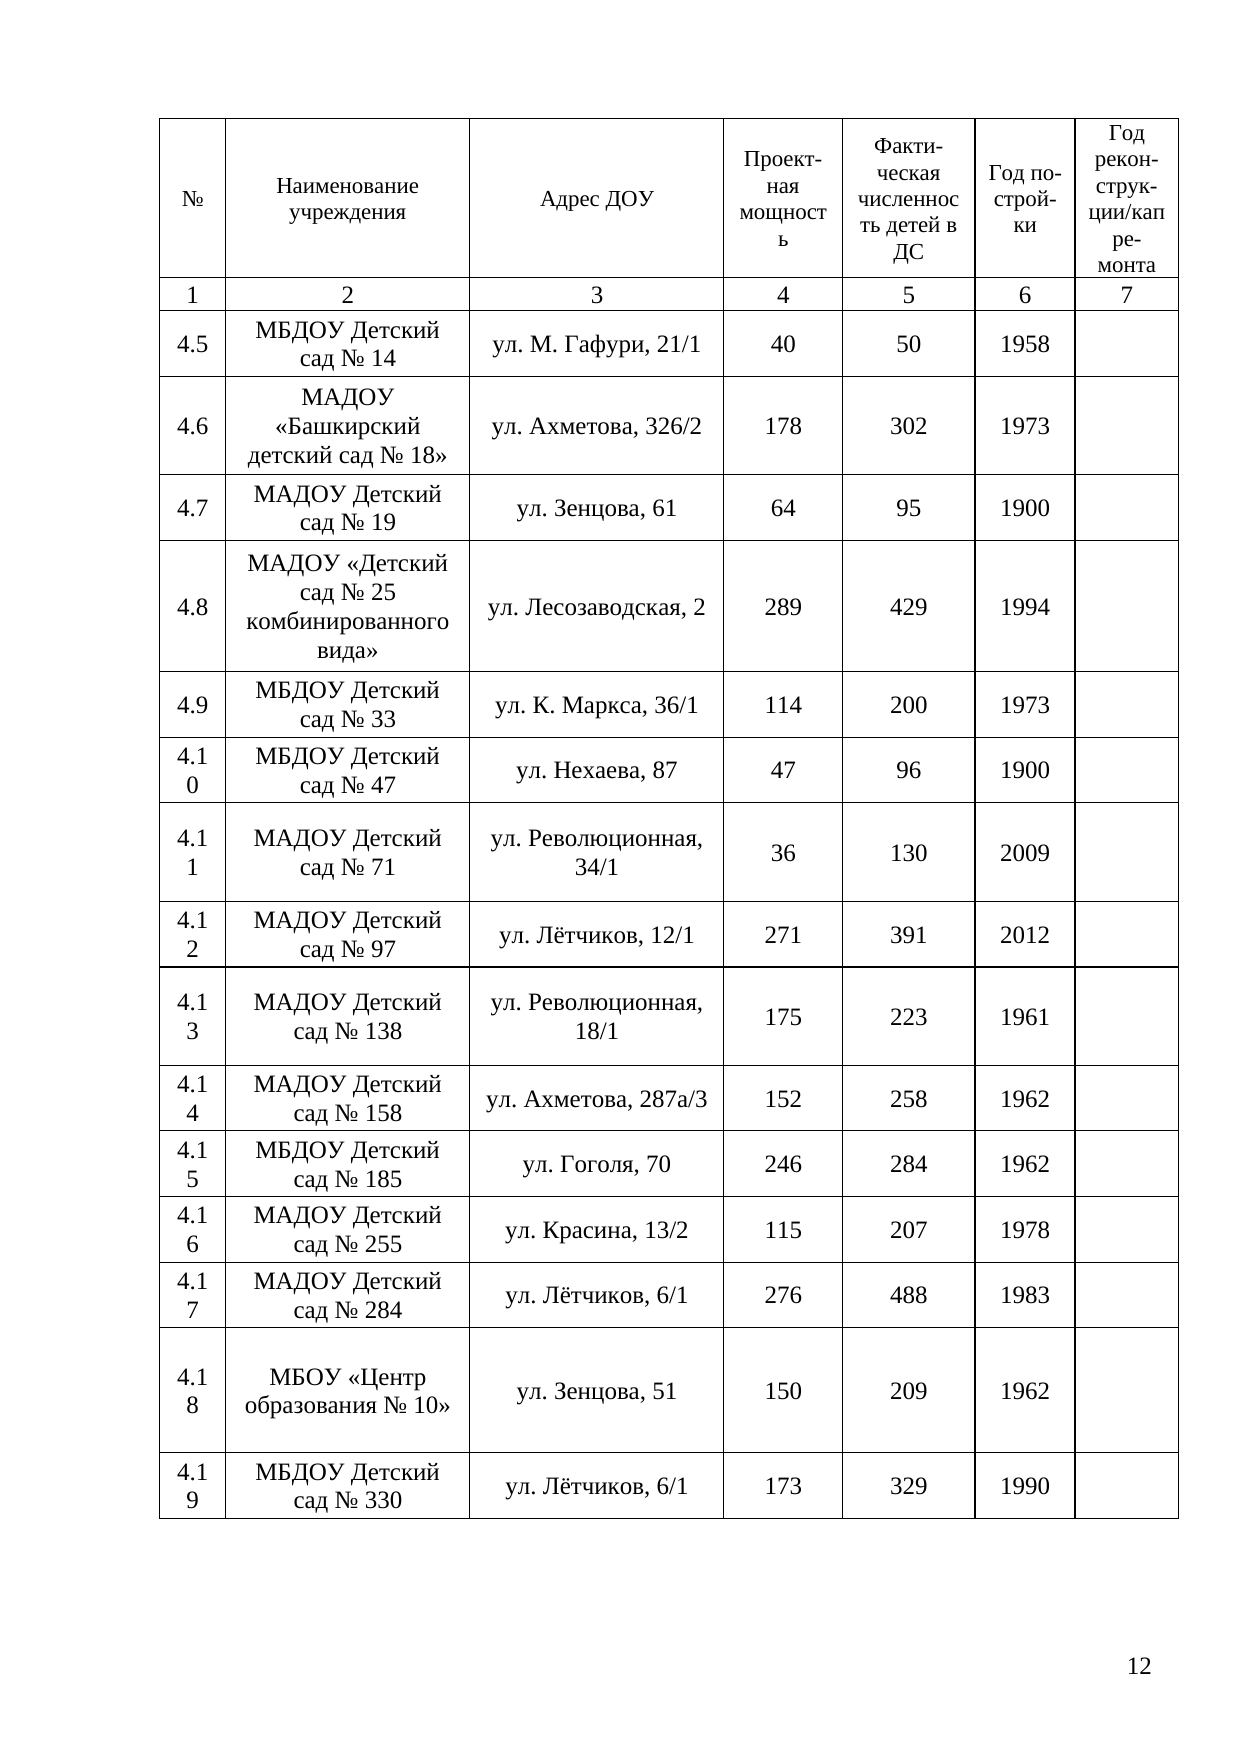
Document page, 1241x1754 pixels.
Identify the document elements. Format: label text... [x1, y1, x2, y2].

table_cell [1076, 475, 1178, 540]
table_cell ул. Гоголя, 70 [470, 1131, 723, 1196]
table_cell МБОУ «Центр образования № 10» [226, 1328, 469, 1452]
table_cell ул. Лётчиков, 6/1 [470, 1263, 723, 1327]
table_cell [1076, 803, 1178, 901]
table_cell 4.19 [160, 1453, 225, 1518]
table_cell МАДОУ Детский сад № 158 [226, 1066, 469, 1130]
table_cell 150 [724, 1328, 842, 1452]
table_cell 175 [724, 968, 842, 1065]
table_cell МАДОУ «Башкирский детский сад № 18» [226, 377, 469, 474]
table_cell 329 [843, 1453, 974, 1518]
table_cell 2012 [976, 902, 1074, 966]
table_cell 114 [724, 672, 842, 737]
table_cell 7 [1076, 278, 1178, 310]
table_cell 4.7 [160, 475, 225, 540]
table_cell 6 [976, 278, 1074, 310]
table_cell ул. Лесозаводская, 2 [470, 541, 723, 671]
table_cell [1076, 1131, 1178, 1196]
table_cell 271 [724, 902, 842, 966]
table_cell 2009 [976, 803, 1074, 901]
table_cell 115 [724, 1197, 842, 1262]
table_cell 152 [724, 1066, 842, 1130]
table_header № [160, 119, 225, 277]
table_cell [1076, 311, 1178, 376]
table_cell ул. К. Маркса, 36/1 [470, 672, 723, 737]
table_cell 258 [843, 1066, 974, 1130]
table_cell 429 [843, 541, 974, 671]
table_cell 4.6 [160, 377, 225, 474]
table_cell 1962 [976, 1066, 1074, 1130]
table_cell [1076, 1328, 1178, 1452]
table_cell [1076, 968, 1178, 1065]
table_cell 1983 [976, 1263, 1074, 1327]
table_cell ул. Революционная, 18/1 [470, 968, 723, 1065]
table_cell ул. М. Гафури, 21/1 [470, 311, 723, 376]
table_cell [1076, 1197, 1178, 1262]
table_cell 246 [724, 1131, 842, 1196]
table_cell 207 [843, 1197, 974, 1262]
table_header Год по-строй-ки [976, 119, 1074, 277]
table_cell МБДОУ Детский сад № 330 [226, 1453, 469, 1518]
table_cell [1076, 541, 1178, 671]
table_cell [1076, 738, 1178, 802]
table_cell ул. Лётчиков, 12/1 [470, 902, 723, 966]
table_header Адрес ДОУ [470, 119, 723, 277]
table_cell 96 [843, 738, 974, 802]
table_cell [1076, 1066, 1178, 1130]
table_cell 50 [843, 311, 974, 376]
table_cell ул. Лётчиков, 6/1 [470, 1453, 723, 1518]
table_cell [1076, 902, 1178, 966]
table_cell 4.16 [160, 1197, 225, 1262]
table_cell 64 [724, 475, 842, 540]
table_cell 1900 [976, 475, 1074, 540]
table_cell [1076, 1263, 1178, 1327]
table_cell 284 [843, 1131, 974, 1196]
table_cell 1958 [976, 311, 1074, 376]
table_cell 4.12 [160, 902, 225, 966]
table_cell 4.17 [160, 1263, 225, 1327]
table_cell МАДОУ Детский сад № 284 [226, 1263, 469, 1327]
table_cell 1973 [976, 377, 1074, 474]
table_cell 47 [724, 738, 842, 802]
table_cell 95 [843, 475, 974, 540]
table_cell 1962 [976, 1328, 1074, 1452]
table_cell МАДОУ Детский сад № 255 [226, 1197, 469, 1262]
table_cell 391 [843, 902, 974, 966]
table_cell [1076, 1453, 1178, 1518]
table_cell МБДОУ Детский сад № 47 [226, 738, 469, 802]
table_cell ул. Нехаева, 87 [470, 738, 723, 802]
table_header Факти- ческая численность детей в ДС [843, 119, 974, 277]
table_cell 130 [843, 803, 974, 901]
table_cell 1978 [976, 1197, 1074, 1262]
table_cell 4.9 [160, 672, 225, 737]
table_cell МАДОУ Детский сад № 138 [226, 968, 469, 1065]
table_cell 1973 [976, 672, 1074, 737]
table_cell 178 [724, 377, 842, 474]
table_cell 4.13 [160, 968, 225, 1065]
table_cell МАДОУ Детский сад № 71 [226, 803, 469, 901]
table_header Проект- ная мощность [724, 119, 842, 277]
table_header Наименование учреждения [226, 119, 469, 277]
table_cell 1962 [976, 1131, 1074, 1196]
table_cell 1990 [976, 1453, 1074, 1518]
table_cell ул. Зенцова, 61 [470, 475, 723, 540]
table_cell 209 [843, 1328, 974, 1452]
table_cell 4.18 [160, 1328, 225, 1452]
table_cell 223 [843, 968, 974, 1065]
table_cell 4.11 [160, 803, 225, 901]
table_header Год рекон-струк-ции/капре- монта [1076, 119, 1178, 277]
table_cell 2 [226, 278, 469, 310]
table_cell [1076, 377, 1178, 474]
table_cell 1994 [976, 541, 1074, 671]
table_cell [1076, 672, 1178, 737]
table_cell МАДОУ «Детский сад № 25 комбинированного вида» [226, 541, 469, 671]
table_cell МАДОУ Детский сад № 97 [226, 902, 469, 966]
table_cell 36 [724, 803, 842, 901]
table_cell ул. Красина, 13/2 [470, 1197, 723, 1262]
table_cell 3 [470, 278, 723, 310]
table_cell 1961 [976, 968, 1074, 1065]
table_cell 5 [843, 278, 974, 310]
table_cell 173 [724, 1453, 842, 1518]
table_cell 488 [843, 1263, 974, 1327]
table_cell ул. Революционная, 34/1 [470, 803, 723, 901]
table_cell 4.10 [160, 738, 225, 802]
table_cell 1 [160, 278, 225, 310]
table_cell 200 [843, 672, 974, 737]
table_cell МБДОУ Детский сад № 14 [226, 311, 469, 376]
table_cell 40 [724, 311, 842, 376]
table_cell 302 [843, 377, 974, 474]
table_cell 4 [724, 278, 842, 310]
table_cell 4.5 [160, 311, 225, 376]
table_cell МБДОУ Детский сад № 185 [226, 1131, 469, 1196]
table_cell ул. Зенцова, 51 [470, 1328, 723, 1452]
table_cell 276 [724, 1263, 842, 1327]
table_cell 1900 [976, 738, 1074, 802]
table_cell 289 [724, 541, 842, 671]
table_cell ул. Ахметова, 326/2 [470, 377, 723, 474]
table_cell 4.8 [160, 541, 225, 671]
table_cell МБДОУ Детский сад № 33 [226, 672, 469, 737]
table_cell МАДОУ Детский сад № 19 [226, 475, 469, 540]
table_cell 4.14 [160, 1066, 225, 1130]
table_cell ул. Ахметова, 287а/3 [470, 1066, 723, 1130]
table_cell 4.15 [160, 1131, 225, 1196]
